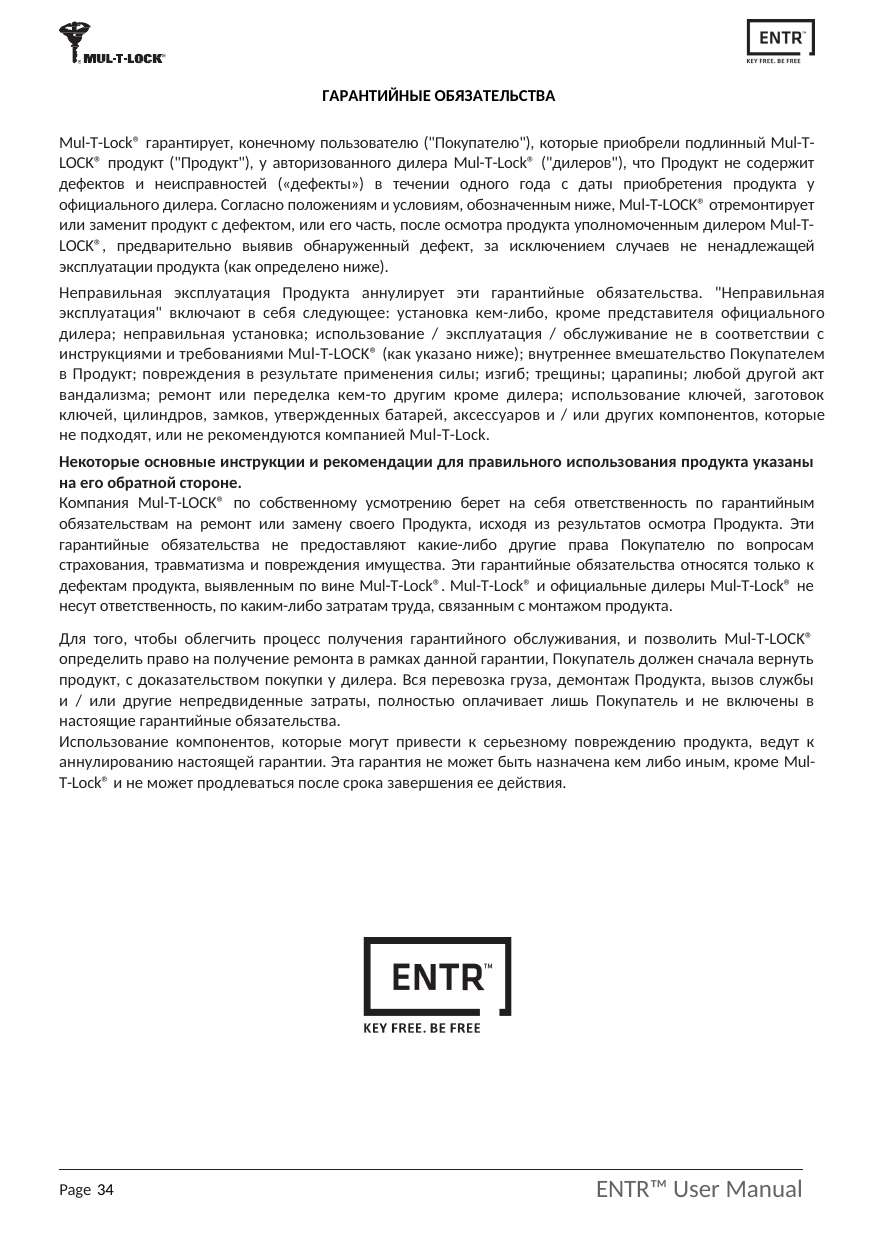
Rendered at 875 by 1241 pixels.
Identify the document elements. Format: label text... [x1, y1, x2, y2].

text Некоторые основные инструкции и рекомендации для правильного использования продукта указаны на его обратной стороне. [59, 451, 815, 492]
picture [746, 19, 815, 65]
subtitle Неправильная эксплуатация Продукта аннулирует эти гарантийные обязательства. "Неправильная эксплуатация" включают в себя следующее: установка кем-либо, кроме представителя официального дилера; неправильная установка; использование / эксплуатация / обслуживание не в соответствии с инструкциями и требованиями Mul-T-LOCK® (как указано ниже); внутреннее вмешательство Покупателем в Продукт; повреждения в результате применения силы; изгиб; трещины; царапины; любой другой акт вандализма; ремонт или переделка кем-то другим кроме дилера; использование ключей, заготовок ключей, цилиндров, замков, утвержденных батарей, аксессуаров и / или других компонентов, которые не подходят, или не рекомендуются компанией Mul-T-Lock. [59, 282, 826, 445]
text Mul-T-Lock® гарантирует, конечному пользователю ("Покупателю"), которые приобрели подлинный Mul-T-LOCK® продукт ("Продукт"), у авторизованного дилера Mul-T-Lock® ("дилеров"), что Продукт не содержит дефектов и неисправностей («дефекты») в течении одного года с даты приобретения продукта у официального дилера. Согласно положениям и условиям, обозначенным ниже, Mul-T-LOCK® отремонтирует или заменит продукт с дефектом, или его часть, после осмотра продукта уполномоченным дилером Mul-T-LOCK®, предварительно выявив обнаруженный дефект, за исключением случаев не ненадлежащей эксплуатации продукта (как определено ниже). [59, 132, 815, 276]
text Компания Mul-T-LOCK® по собственному усмотрению берет на себя ответственность по гарантийным обязательствам на ремонт или замену своего Продукта, исходя из результатов осмотра Продукта. Эти гарантийные обязательства не предоставляют какие-либо другие права Покупателю по вопросам страхования, травматизма и повреждения имущества. Эти гарантийные обязательства относятся только к дефектам продукта, выявленным по вине Mul-T-Lock®. Mul-T-Lock® и официальные дилеры Mul-T-Lock® не несут ответственность, по каким-либо затратам труда, связанным с монтажом продукта. [59, 492, 815, 616]
subtitle ГАРАНТИЙНЫЕ ОБЯЗАТЕЛЬСТВА [314, 85, 564, 105]
text Использование компонентов, которые могут привести к серьезному повреждению продукта, ведут к аннулированию настоящей гарантии. Эта гарантия не может быть назначена кем либо иным, кроме Mul-T-Lock® и не может продлеваться после срока завершения ее действия. [59, 731, 815, 793]
picture [363, 937, 512, 1037]
text Для того, чтобы облегчить процесс получения гарантийного обслуживания, и позволить Mul-T-LOCK® определить право на получение ремонта в рамках данной гарантии, Покупатель должен сначала вернуть продукт, с доказательством покупки у дилера. Вся перевозка груза, демонтаж Продукта, вызов службы и / или другие непредвиденные затраты, полностью оплачивает лишь Покупатель и не включены в настоящие гарантийные обязательства. [59, 628, 815, 731]
